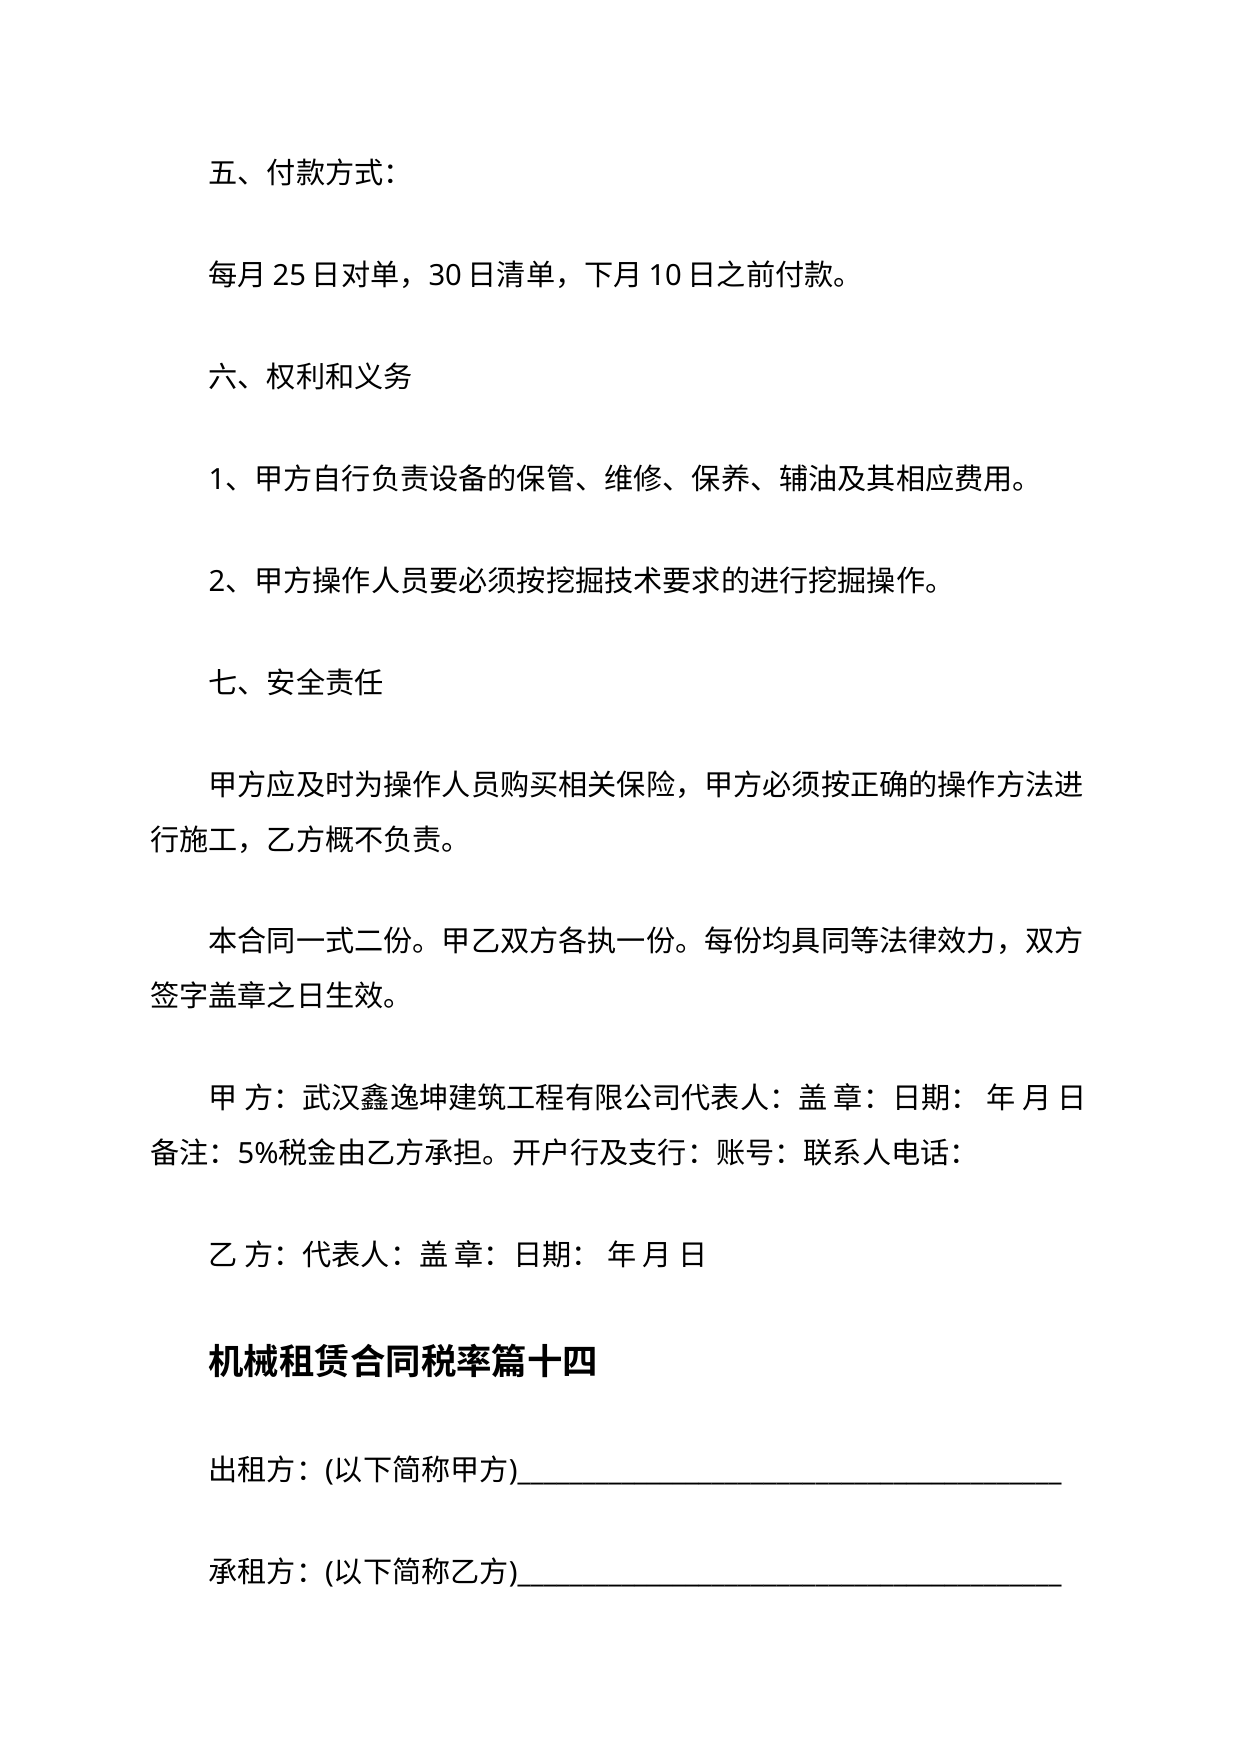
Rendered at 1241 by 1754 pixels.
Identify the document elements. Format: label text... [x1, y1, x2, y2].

text 承租方：(以下简称乙方)__________________________________________ [150, 1549, 1090, 1591]
text 1、甲方自行负责设备的保管、维修、保养、辅油及其相应费用。 [150, 456, 1090, 498]
text 五、付款方式： [150, 150, 1090, 192]
text 乙 方：代表人：盖 章：日期： 年 月 日 [150, 1231, 1090, 1274]
text 本合同一式二份。甲乙双方各执一份。每份均具同等法律效力，双方签字盖章之日生效。 [150, 918, 1090, 1015]
text 甲方应及时为操作人员购买相关保险，甲方必须按正确的操作方法进行施工，乙方概不负责。 [150, 761, 1090, 858]
text 机械租赁合同税率篇十四 [150, 1333, 1090, 1384]
text 甲 方：武汉鑫逸坤建筑工程有限公司代表人：盖 章：日期： 年 月 日备注：5%税金由乙方承担。开户行及支行：账号：联系人电话： [150, 1074, 1090, 1172]
text 2、甲方操作人员要必须按挖掘技术要求的进行挖掘操作。 [150, 557, 1090, 600]
text 出租方：(以下简称甲方)__________________________________________ [150, 1447, 1090, 1489]
text 六、权利和义务 [150, 354, 1090, 396]
text 七、安全责任 [150, 659, 1090, 702]
text 每月25日对单，30日清单，下月10日之前付款。 [150, 252, 1090, 294]
